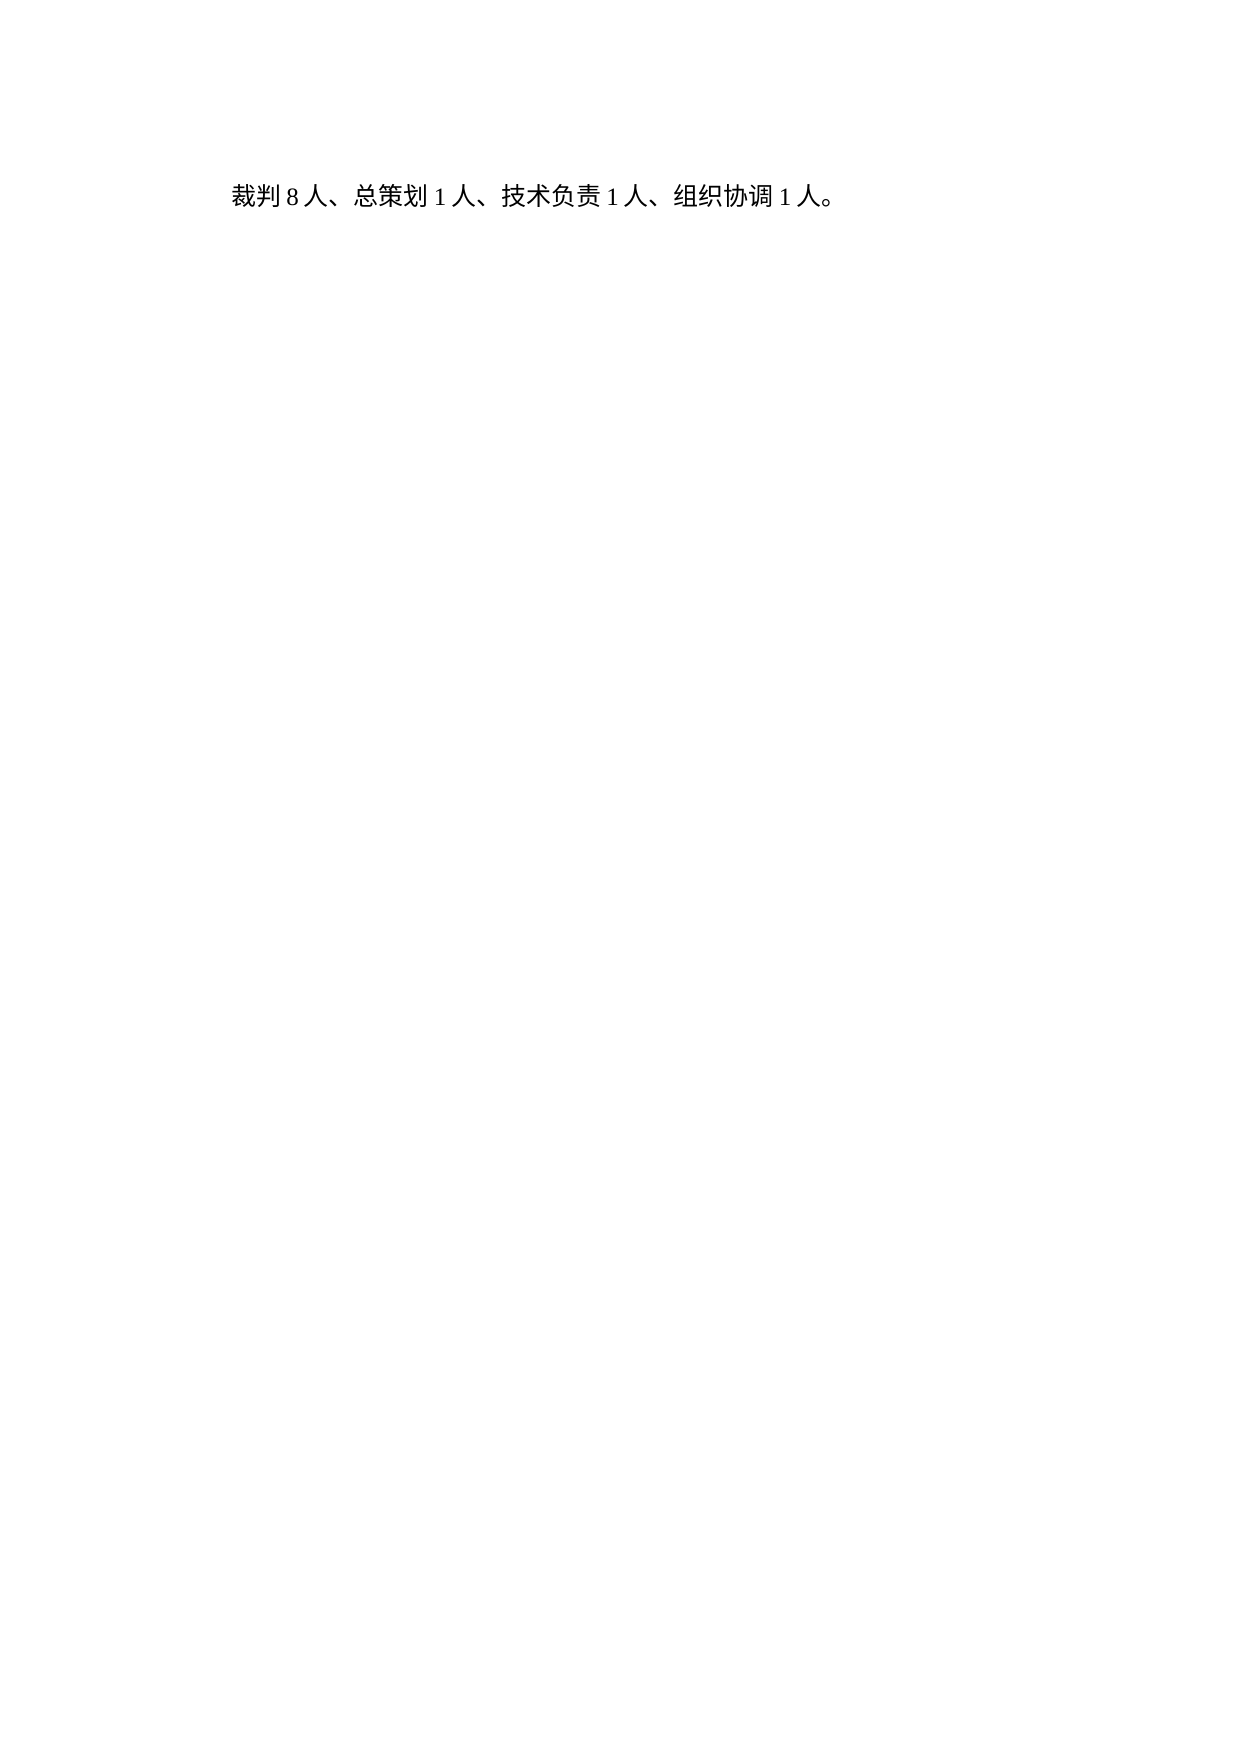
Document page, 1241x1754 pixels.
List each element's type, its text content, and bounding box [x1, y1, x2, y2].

text 裁判8人、总策划1人、技术负责1人、组织协调1人。 [187, 162, 1053, 227]
